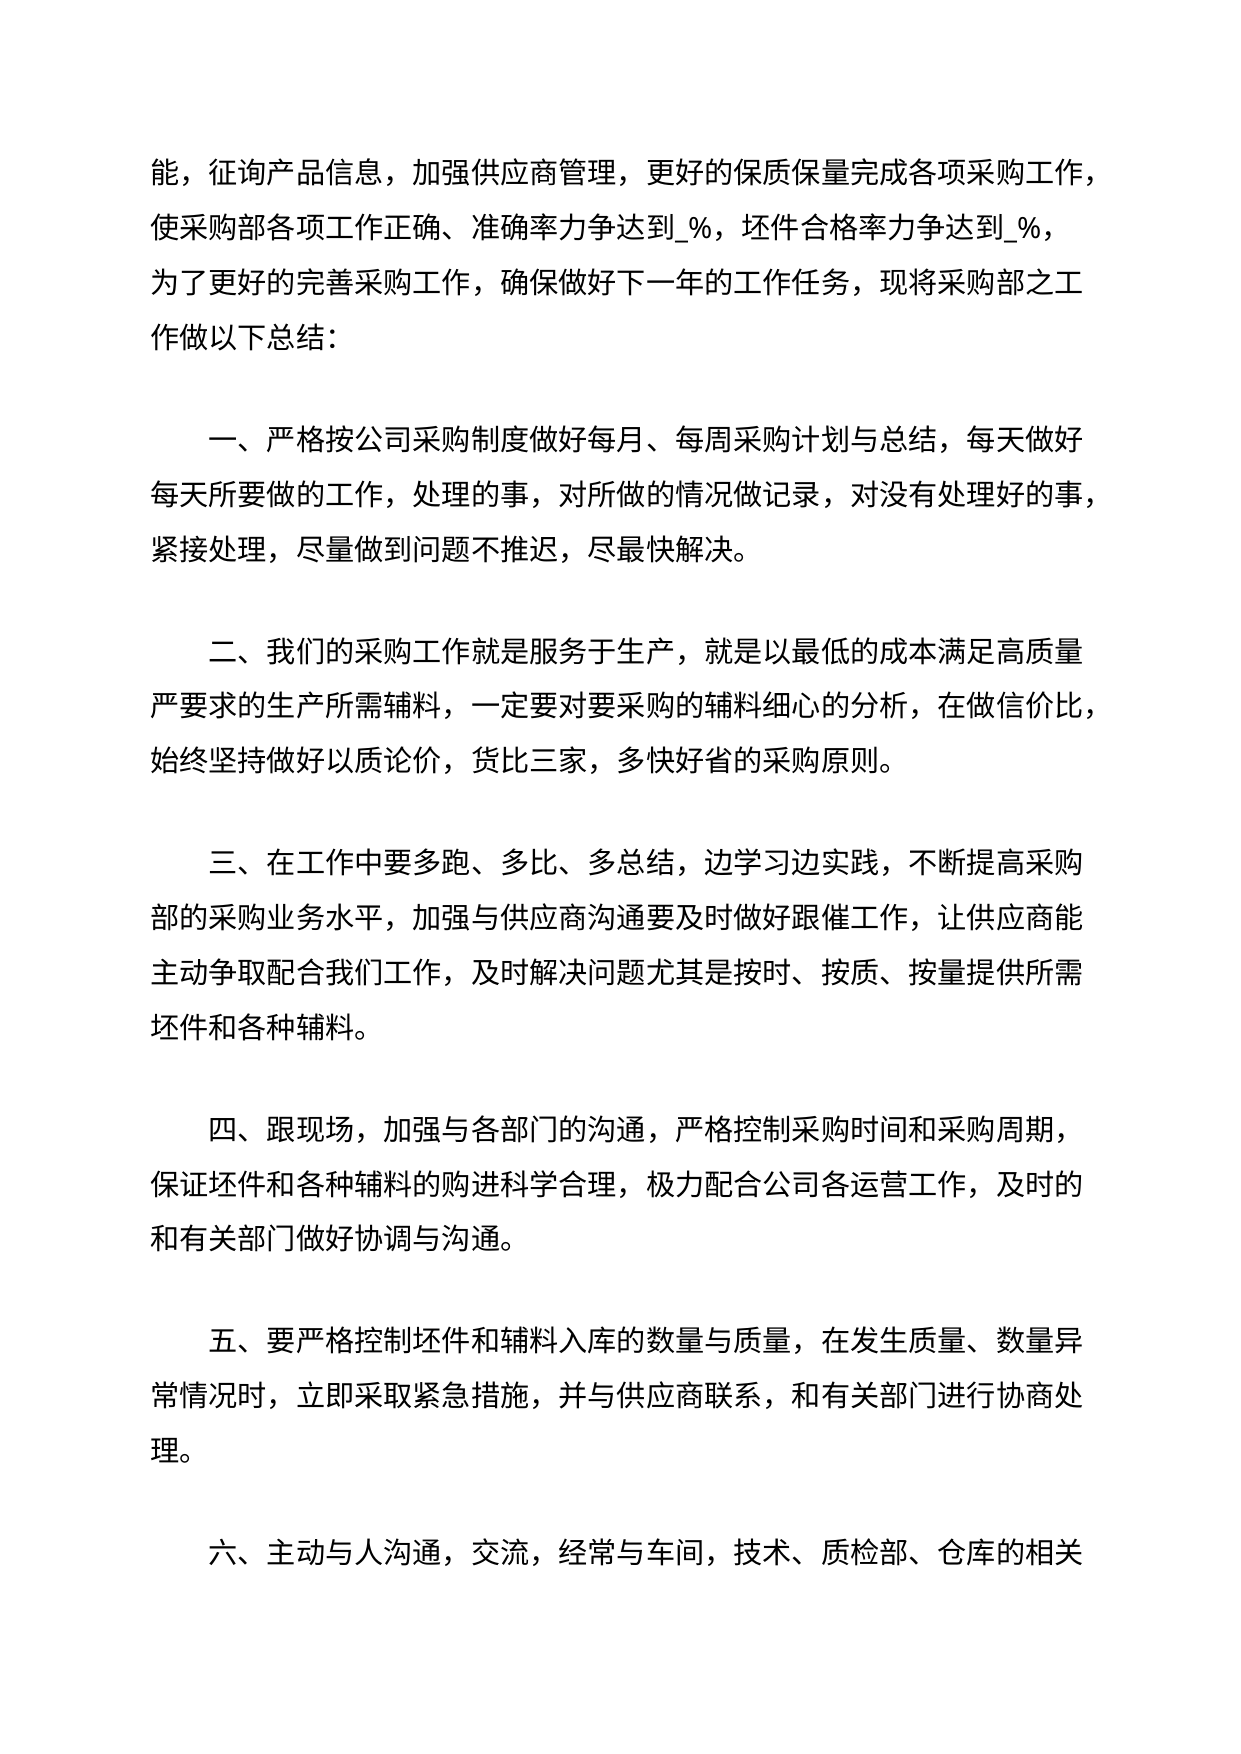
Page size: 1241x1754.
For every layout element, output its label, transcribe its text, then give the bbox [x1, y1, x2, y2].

text 五、要严格控制坯件和辅料入库的数量与质量，在发生质量、数量异常情况时，立即采取紧急措施，并与供应商联系，和有关部门进行协商处理。 [150, 1318, 1090, 1470]
text 一、严格按公司采购制度做好每月、每周采购计划与总结，每天做好每天所要做的工作，处理的事，对所做的情况做记录，对没有处理好的事，紧接处理，尽量做到问题不推迟，尽最快解决。 [150, 417, 1090, 569]
text 三、在工作中要多跑、多比、多总结，边学习边实践，不断提高采购部的采购业务水平，加强与供应商沟通要及时做好跟催工作，让供应商能主动争取配合我们工作，及时解决问题尤其是按时、按质、按量提供所需坯件和各种辅料。 [150, 840, 1090, 1047]
text 二、我们的采购工作就是服务于生产，就是以最低的成本满足高质量严要求的生产所需辅料，一定要对要采购的辅料细心的分析，在做信价比，始终坚持做好以质论价，货比三家，多快好省的采购原则。 [150, 628, 1090, 780]
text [150, 150, 1090, 357]
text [150, 1529, 1090, 1572]
text 四、跟现场，加强与各部门的沟通，严格控制采购时间和采购周期，保证坯件和各种辅料的购进科学合理，极力配合公司各运营工作，及时的和有关部门做好协调与沟通。 [150, 1106, 1090, 1258]
